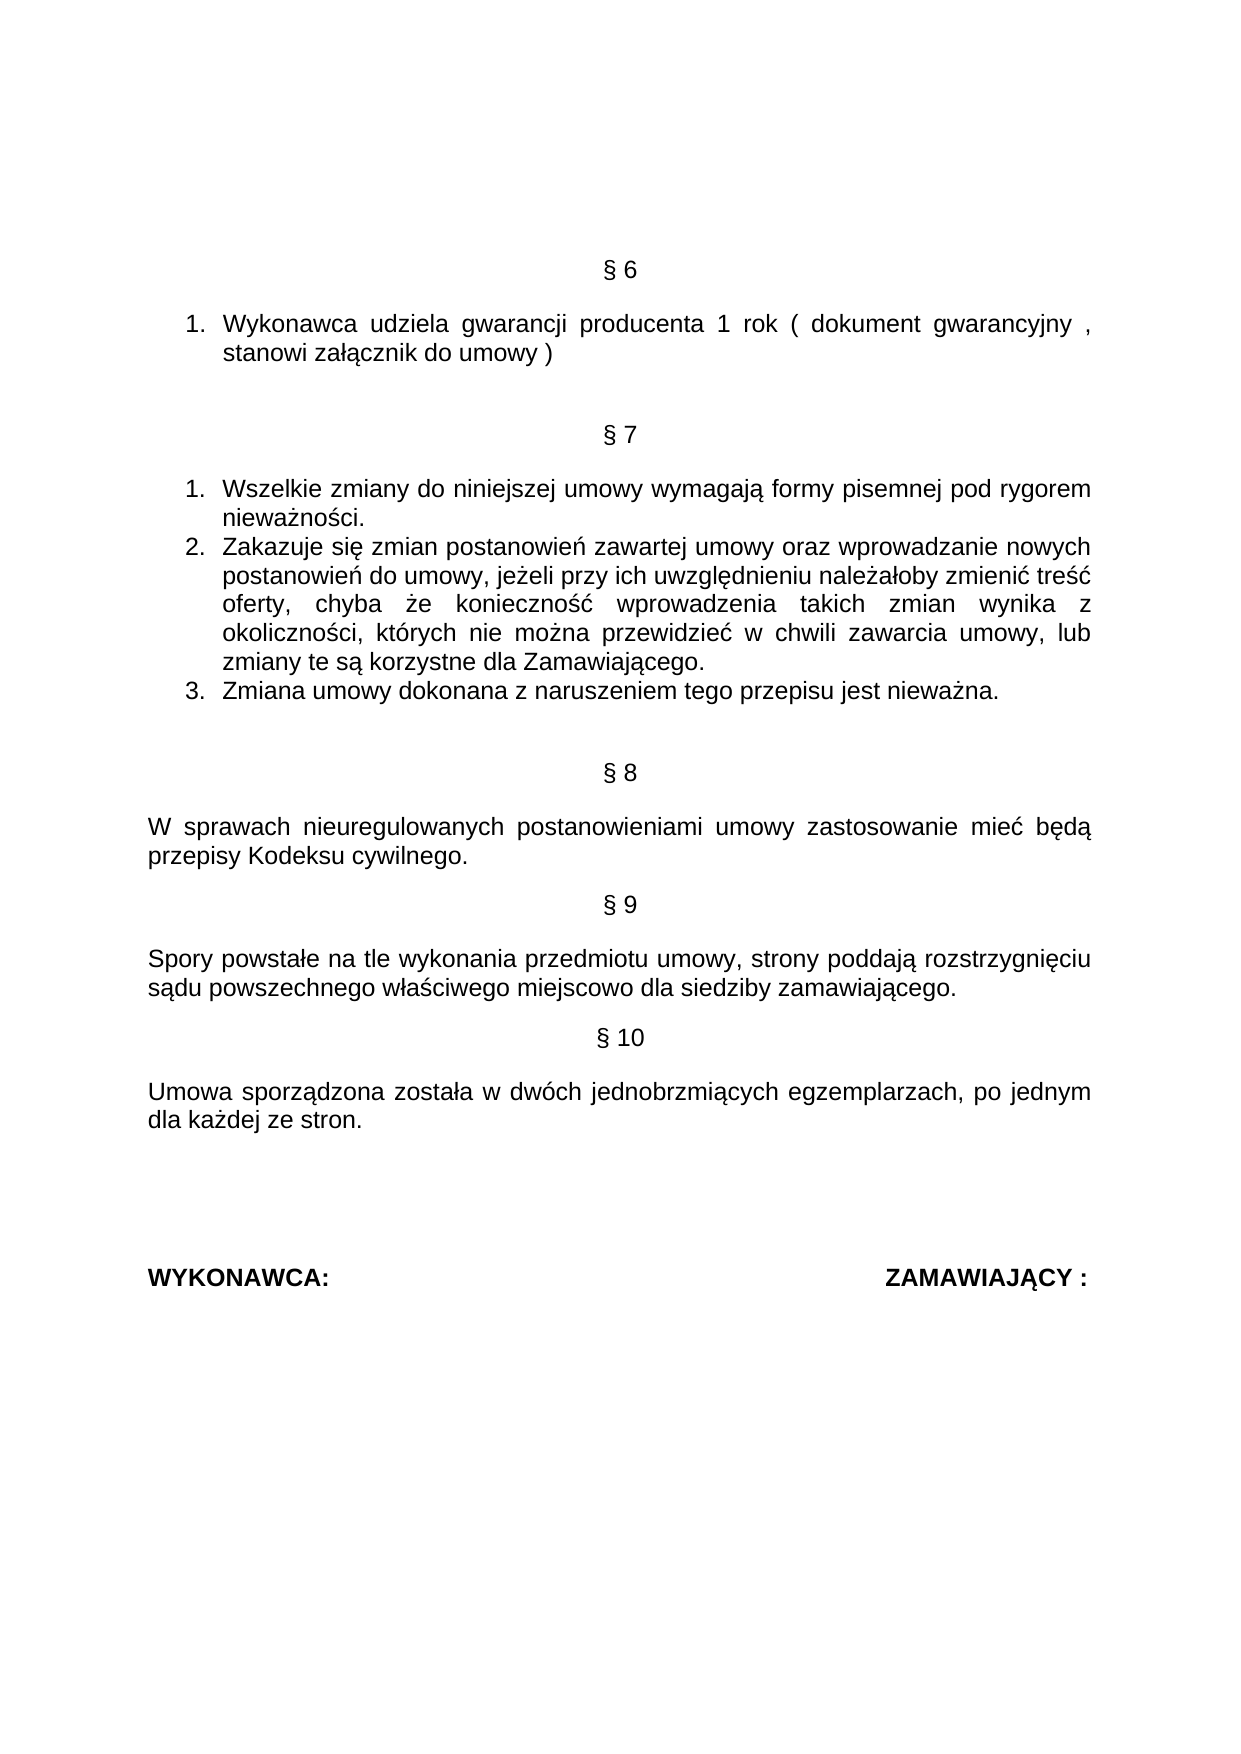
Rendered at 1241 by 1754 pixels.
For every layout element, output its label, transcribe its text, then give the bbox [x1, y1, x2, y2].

text WYKONAWCA: ZAMAWIAJĄCY : [148, 1262, 1093, 1291]
text Spory powstałe na tle wykonania przedmiotu umowy, strony poddają rozstrzygnięciu sądu powszechnego właściwego miejscowo dla siedziby zamawiającego. [148, 944, 1093, 1002]
text Umowa sporządzona została w dwóch jednobrzmiących egzemplarzach, po jednym dla każdej ze stron. [148, 1076, 1093, 1134]
list Zmiana umowy dokonana z naruszeniem tego przepisu jest nieważna. [185, 676, 1093, 704]
list Wszelkie zmiany do niniejszej umowy wymagają formy pisemnej pod rygorem nieważności. [185, 474, 1093, 532]
text § 6 [148, 255, 1093, 284]
text § 10 [148, 1023, 1093, 1051]
text W sprawach nieuregulowanych postanowieniami umowy zastosowanie mieć będą przepisy Kodeksu cywilnego. [148, 812, 1093, 869]
list Zakazuje się zmian postanowień zawartej umowy oraz wprowadzanie nowych postanowień do umowy, jeżeli przy ich uwzględnieniu należałoby zmienić treść oferty, chyba że konieczność wprowadzenia takich zmian wynika z okoliczności, których nie można przewidzieć w chwili zawarcia umowy, lub zmiany te są korzystne dla Zamawiającego. [185, 532, 1093, 676]
text § 8 [148, 758, 1093, 787]
list Wykonawca udziela gwarancji producenta 1 rok ( dokument gwarancyjny , stanowi załącznik do umowy ) [185, 309, 1093, 367]
text § 7 [148, 421, 1093, 449]
text § 9 [148, 890, 1093, 919]
